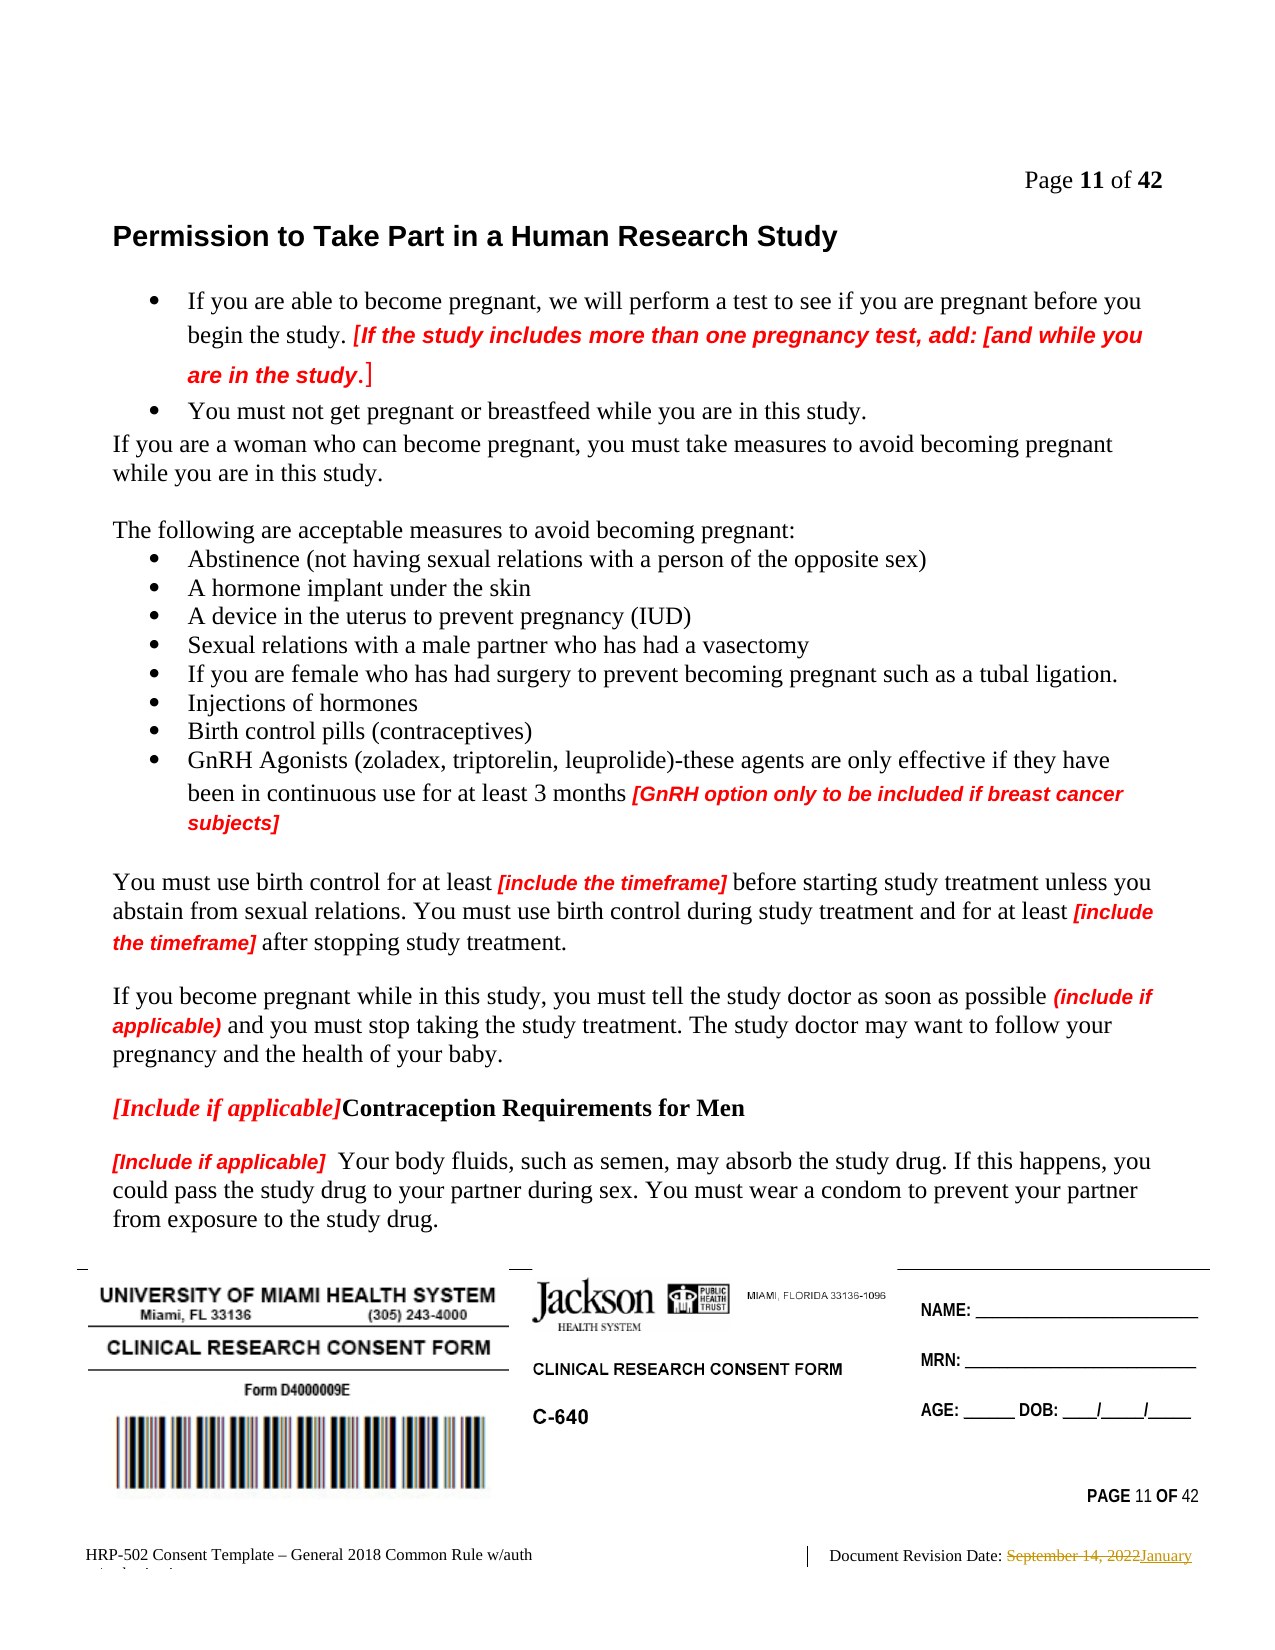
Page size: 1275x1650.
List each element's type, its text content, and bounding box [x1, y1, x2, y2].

list If you are female who has had surgery to prevent becoming pregnant such as a tubal ligation. [150, 659, 1162, 688]
text The following are acceptable measures to avoid becoming pregnant: [112, 515, 1162, 544]
text [Include if applicable] Your body fluids, such as semen, may absorb the study drug. If this happens, you could pass the study drug to your partner during sex. You must wear a condom to prevent your partner from exposure to the study drug. [112, 1146, 1162, 1233]
list A device in the uterus to prevent pregnancy (IUD) [150, 601, 1162, 630]
picture [88, 1269, 509, 1502]
list You must not get pregnant or breastfeed while you are in this study. [150, 396, 1162, 424]
picture [532, 1269, 898, 1461]
list GnRH Agonists (zoladex, triptorelin, leuprolide)-these agents are only effective if they have been in continuous use for at least 3 months [GnRH option only to be included if breast cancer subjects] [150, 745, 1162, 834]
text [Include if applicable]Contraception Requirements for Men [112, 1093, 1162, 1121]
text If you are a woman who can become pregnant, you must take measures to avoid becoming pregnant while you are in this study. [112, 429, 1162, 486]
list If you are able to become pregnant, we will perform a test to see if you are pregnant before you begin the study. [If the study includes more than one pregnancy test, add: [and while you are in the study.] [150, 286, 1162, 391]
list Injections of hormones [150, 688, 1162, 716]
text You must use birth control for at least [include the timeframe] before starting study treatment unless you abstain from sexual relations. You must use birth control during study treatment and for at least [include the timeframe] after stopping study treatment. [112, 867, 1162, 956]
text If you become pregnant while in this study, you must tell the study doctor as soon as possible (include if applicable) and you must stop taking the study treatment. The study doctor may want to follow your pregnancy and the health of your baby. [112, 981, 1162, 1068]
list Abstinence (not having sexual relations with a person of the opposite sex) [150, 544, 1162, 573]
list Sexual relations with a male partner who has had a vasectomy [150, 630, 1162, 659]
list A hormone implant under the skin [150, 573, 1162, 601]
list Birth control pills (contraceptives) [150, 716, 1162, 745]
